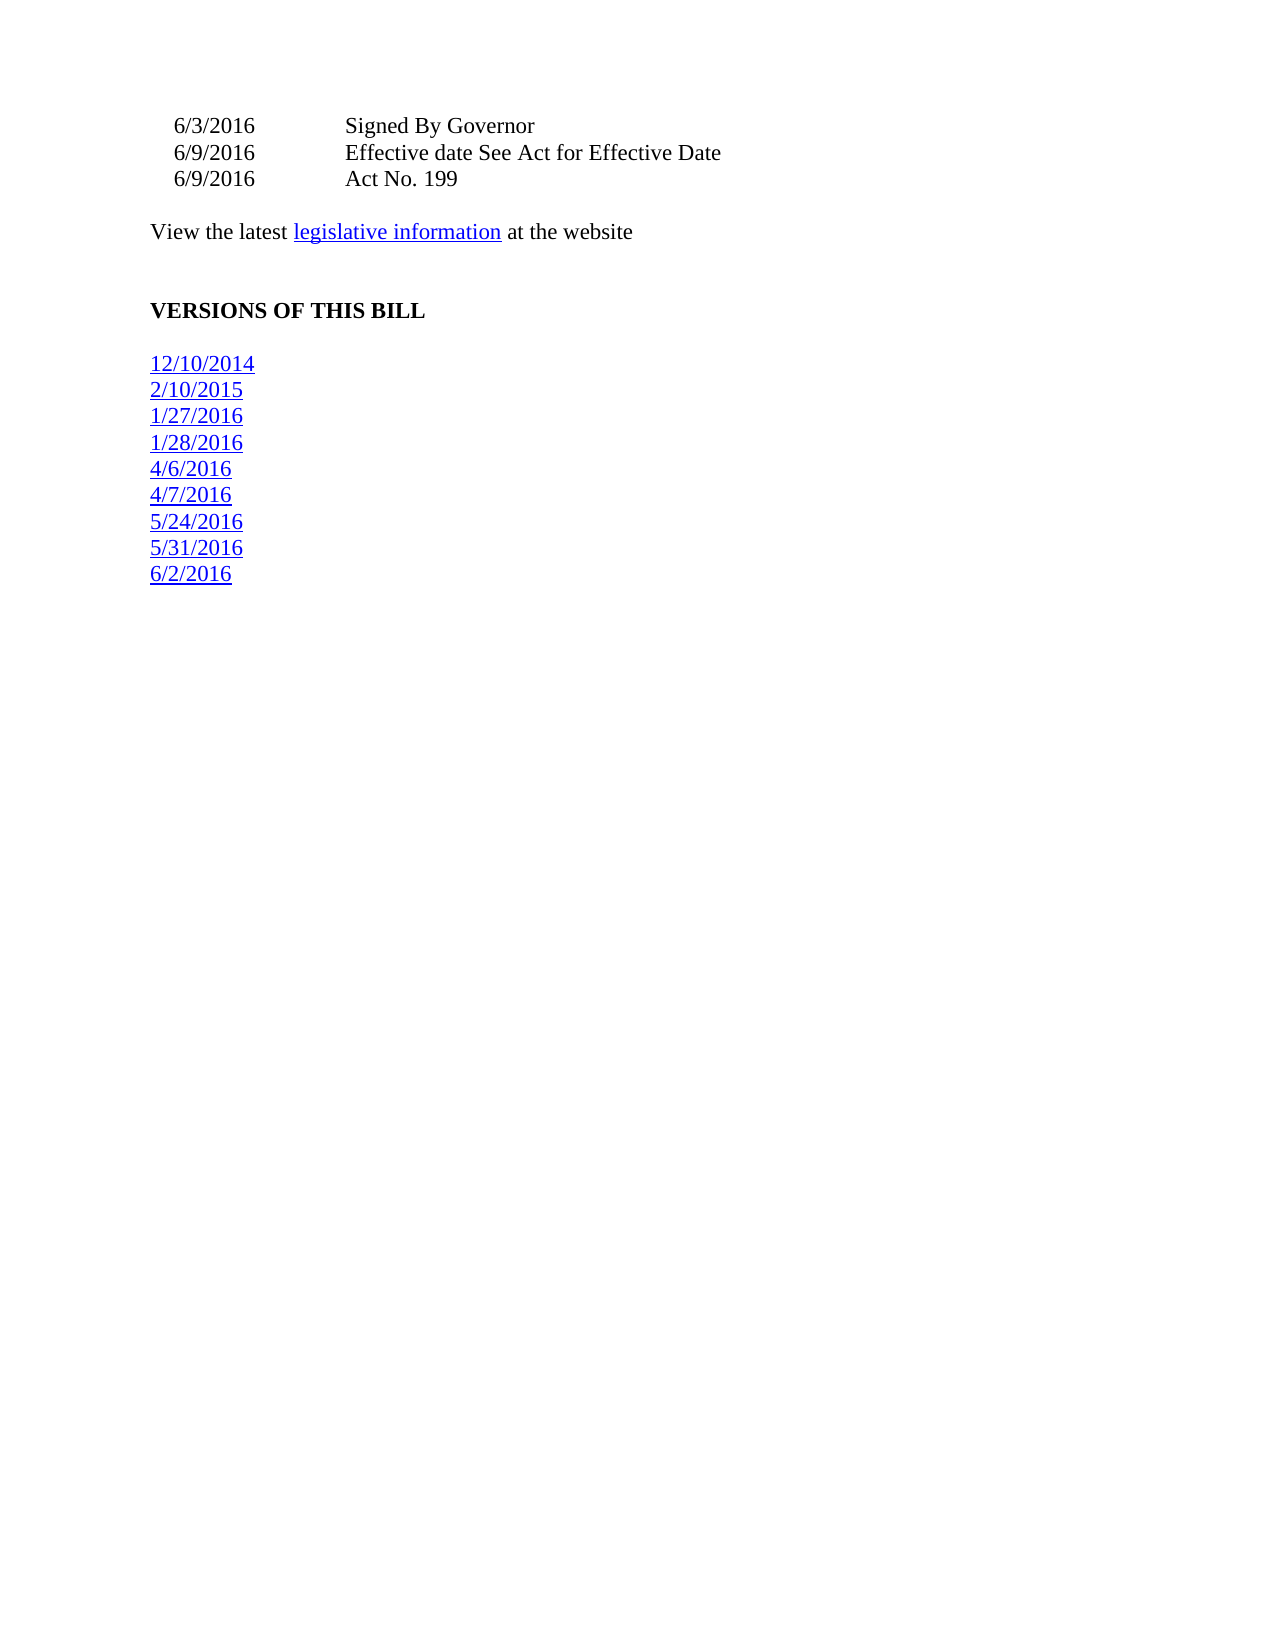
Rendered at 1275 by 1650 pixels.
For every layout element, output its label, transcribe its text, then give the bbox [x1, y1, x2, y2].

text 6/2/2016 [150, 561, 1125, 587]
text 2/10/2015 [150, 376, 1125, 402]
text VERSIONS OF THIS BILL [150, 297, 1125, 323]
text 1/28/2016 [150, 429, 1125, 455]
text View the latest legislative information at the website [150, 218, 1125, 244]
text 12/10/2014 [150, 350, 1125, 376]
text 6/9/2016 Act No. 199 [150, 165, 1125, 192]
text 6/9/2016 Effective date See Act for Effective Date [150, 139, 1125, 165]
text 6/3/2016 Signed By Governor [150, 112, 1125, 139]
text 5/24/2016 [150, 508, 1125, 534]
text 5/31/2016 [150, 534, 1125, 561]
text 1/27/2016 [150, 402, 1125, 429]
text 4/6/2016 [150, 455, 1125, 481]
text 4/7/2016 [150, 481, 1125, 508]
